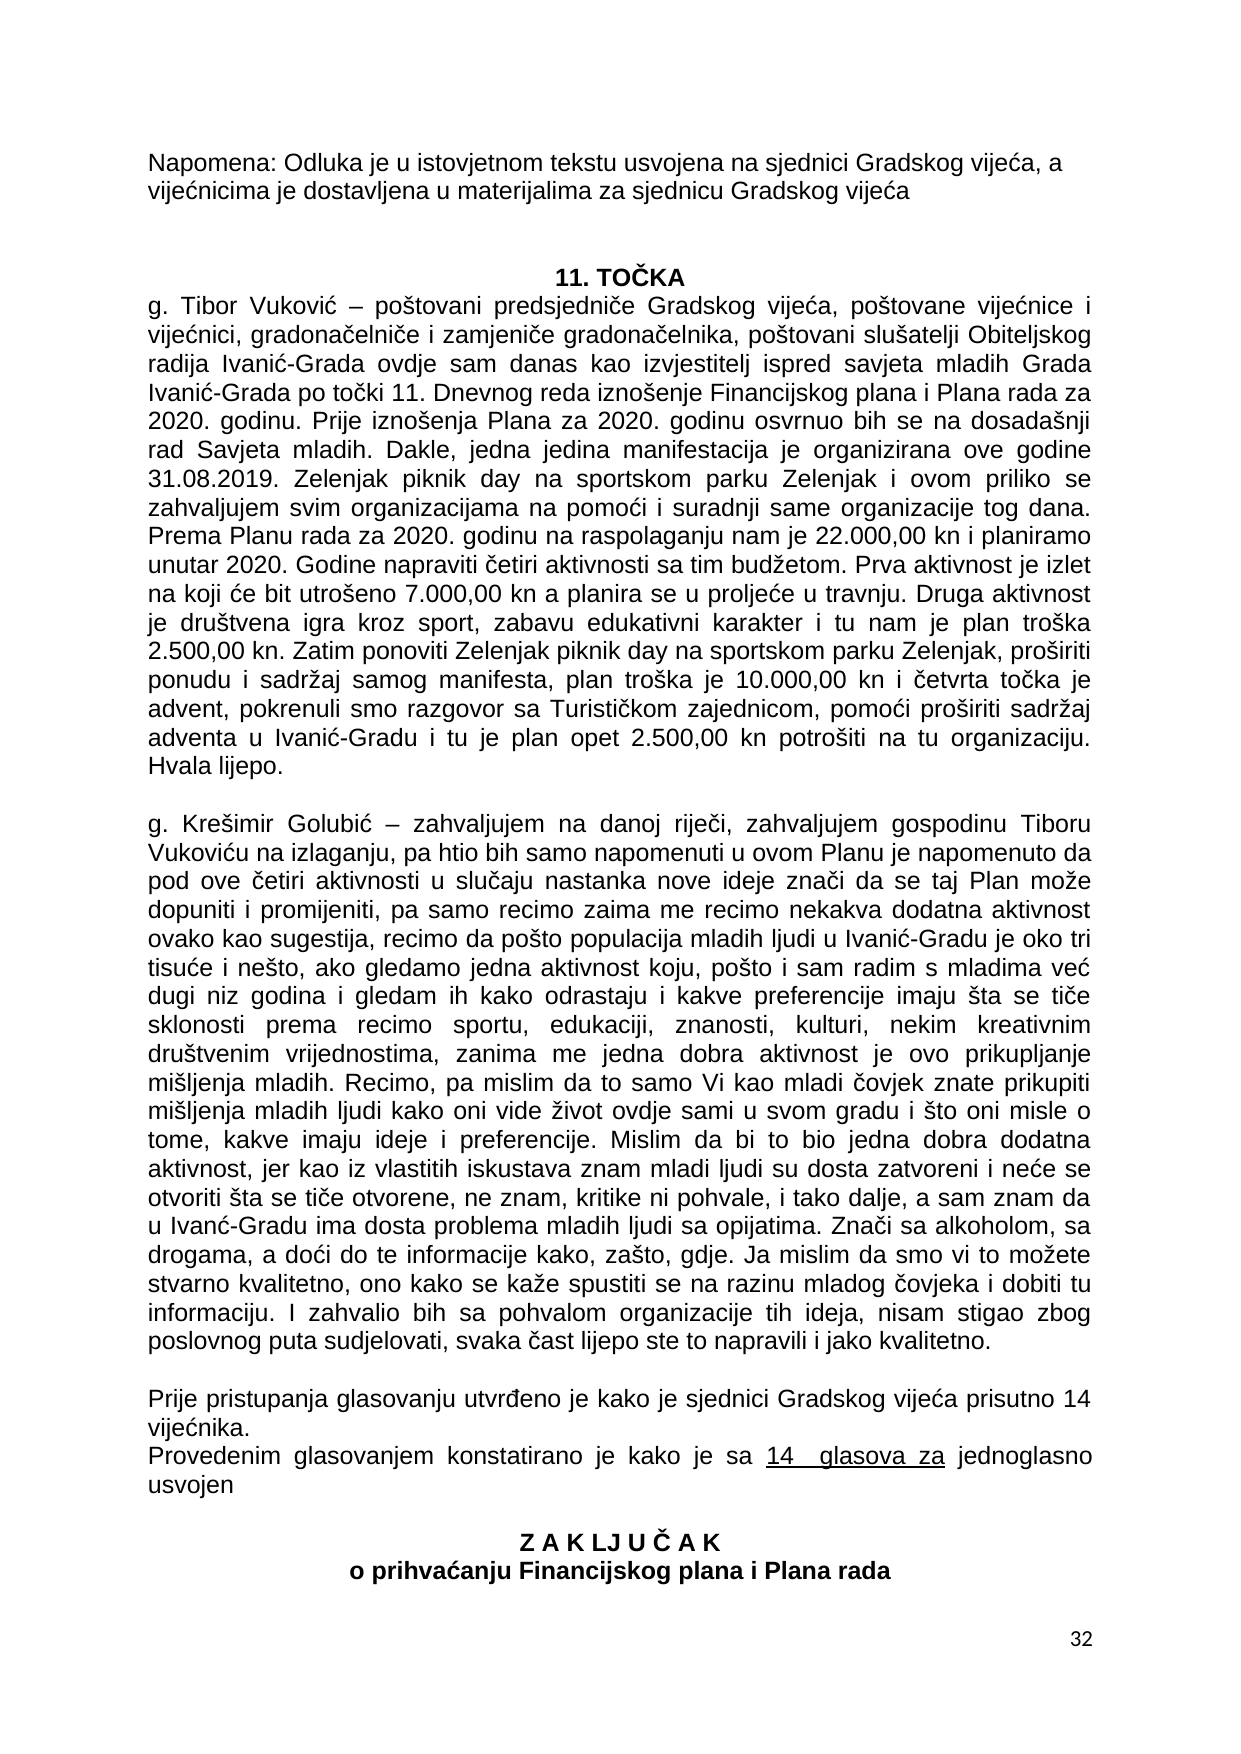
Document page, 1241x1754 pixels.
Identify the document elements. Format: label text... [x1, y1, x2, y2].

text o prihvaćanju Financijskog plana i Plana rada [148, 1556, 1093, 1585]
text g. Tibor Vuković – poštovani predsjedniče Gradskog vijeća, poštovane vijećnice i vijećnici, gradonačelniče i zamjeniče gradonačelnika, poštovani slušatelji Obiteljskog radija Ivanić-Grada ovdje sam danas kao izvjestitelj ispred savjeta mladih Grada Ivanić-Grada po točki 11. Dnevnog reda iznošenje Financijskog plana i Plana rada za 2020. godinu. Prije iznošenja Plana za 2020. godinu osvrnuo bih se na dosadašnji rad Savjeta mladih. Dakle, jedna jedina manifestacija je organizirana ove godine 31.08.2019. Zelenjak piknik day na sportskom parku Zelenjak i ovom priliko se zahvaljujem svim organizacijama na pomoći i suradnji same organizacije tog dana. Prema Planu rada za 2020. godinu na raspolaganju nam je 22.000,00 kn i planiramo unutar 2020. Godine napraviti četiri aktivnosti sa tim budžetom. Prva aktivnost je izlet na koji će bit utrošeno 7.000,00 kn a planira se u proljeće u travnju. Druga aktivnost je društvena igra kroz sport, zabavu edukativni karakter i tu nam je plan troška 2.500,00 kn. Zatim ponoviti Zelenjak piknik day na sportskom parku Zelenjak, proširiti ponudu i sadržaj samog manifesta, plan troška je 10.000,00 kn i četvrta točka je advent, pokrenuli smo razgovor sa Turističkom zajednicom, pomoći proširiti sadržaj adventa u Ivanić-Gradu i tu je plan opet 2.500,00 kn potrošiti na tu organizaciju. Hvala lijepo. [148, 291, 1093, 780]
text Z A K LJ U Č A K [148, 1528, 1093, 1556]
text 11. TOČKA [148, 263, 1093, 291]
text g. Krešimir Golubić – zahvaljujem na danoj riječi, zahvaljujem gospodinu Tiboru Vukoviću na izlaganju, pa htio bih samo napomenuti u ovom Planu je napomenuto da pod ove četiri aktivnosti u slučaju nastanka nove ideje znači da se taj Plan može dopuniti i promijeniti, pa samo recimo zaima me recimo nekakva dodatna aktivnost ovako kao sugestija, recimo da pošto populacija mladih ljudi u Ivanić-Gradu je oko tri tisuće i nešto, ako gledamo jedna aktivnost koju, pošto i sam radim s mladima već dugi niz godina i gledam ih kako odrastaju i kakve preferencije imaju šta se tiče sklonosti prema recimo sportu, edukaciji, znanosti, kulturi, nekim kreativnim društvenim vrijednostima, zanima me jedna dobra aktivnost je ovo prikupljanje mišljenja mladih. Recimo, pa mislim da to samo Vi kao mladi čovjek znate prikupiti mišljenja mladih ljudi kako oni vide život ovdje sami u svom gradu i što oni misle o tome, kakve imaju ideje i preferencije. Mislim da bi to bio jedna dobra dodatna aktivnost, jer kao iz vlastitih iskustava znam mladi ljudi su dosta zatvoreni i neće se otvoriti šta se tiče otvorene, ne znam, kritike ni pohvale, i tako dalje, a sam znam da u Ivanć-Gradu ima dosta problema mladih ljudi sa opijatima. Znači sa alkoholom, sa drogama, a doći do te informacije kako, zašto, gdje. Ja mislim da smo vi to možete stvarno kvalitetno, ono kako se kaže spustiti se na razinu mladog čovjeka i dobiti tu informaciju. I zahvalio bih sa pohvalom organizacije tih ideja, nisam stigao zbog poslovnog puta sudjelovati, svaka čast lijepo ste to napravili i jako kvalitetno. [148, 809, 1093, 1355]
text Provedenim glasovanjem konstatirano je kako je sa 14 glasova za jednoglasno usvojen [148, 1441, 1093, 1499]
text Napomena: Odluka je u istovjetnom tekstu usvojena na sjednici Gradskog vijeća, a vijećnicima je dostavljena u materijalima za sjednicu Gradskog vijeća [148, 148, 1093, 205]
text Prije pristupanja glasovanju utvrđeno je kako je sjednici Gradskog vijeća prisutno 14 vijećnika. [148, 1384, 1093, 1441]
